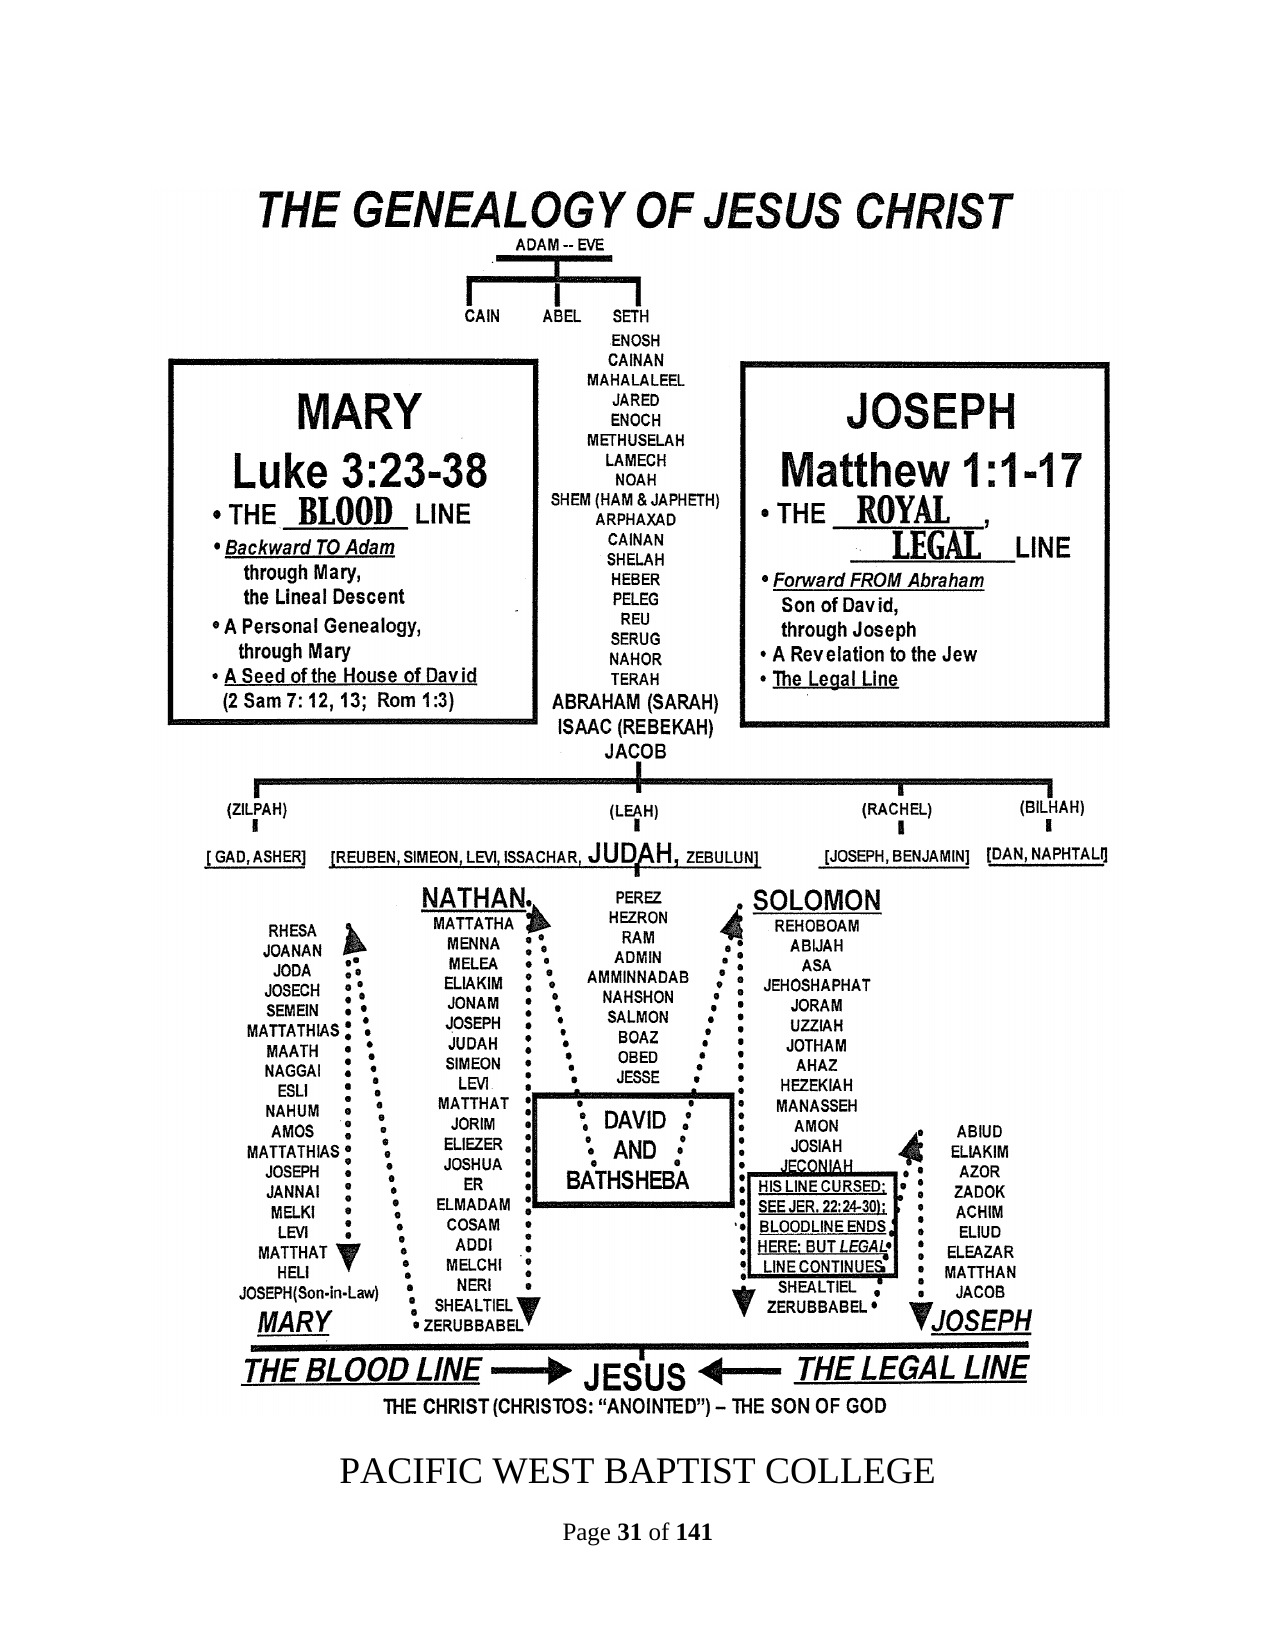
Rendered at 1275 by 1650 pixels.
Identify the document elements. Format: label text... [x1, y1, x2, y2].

text PACIFIC WEST BAPTIST COLLEGE [150, 1448, 1125, 1491]
